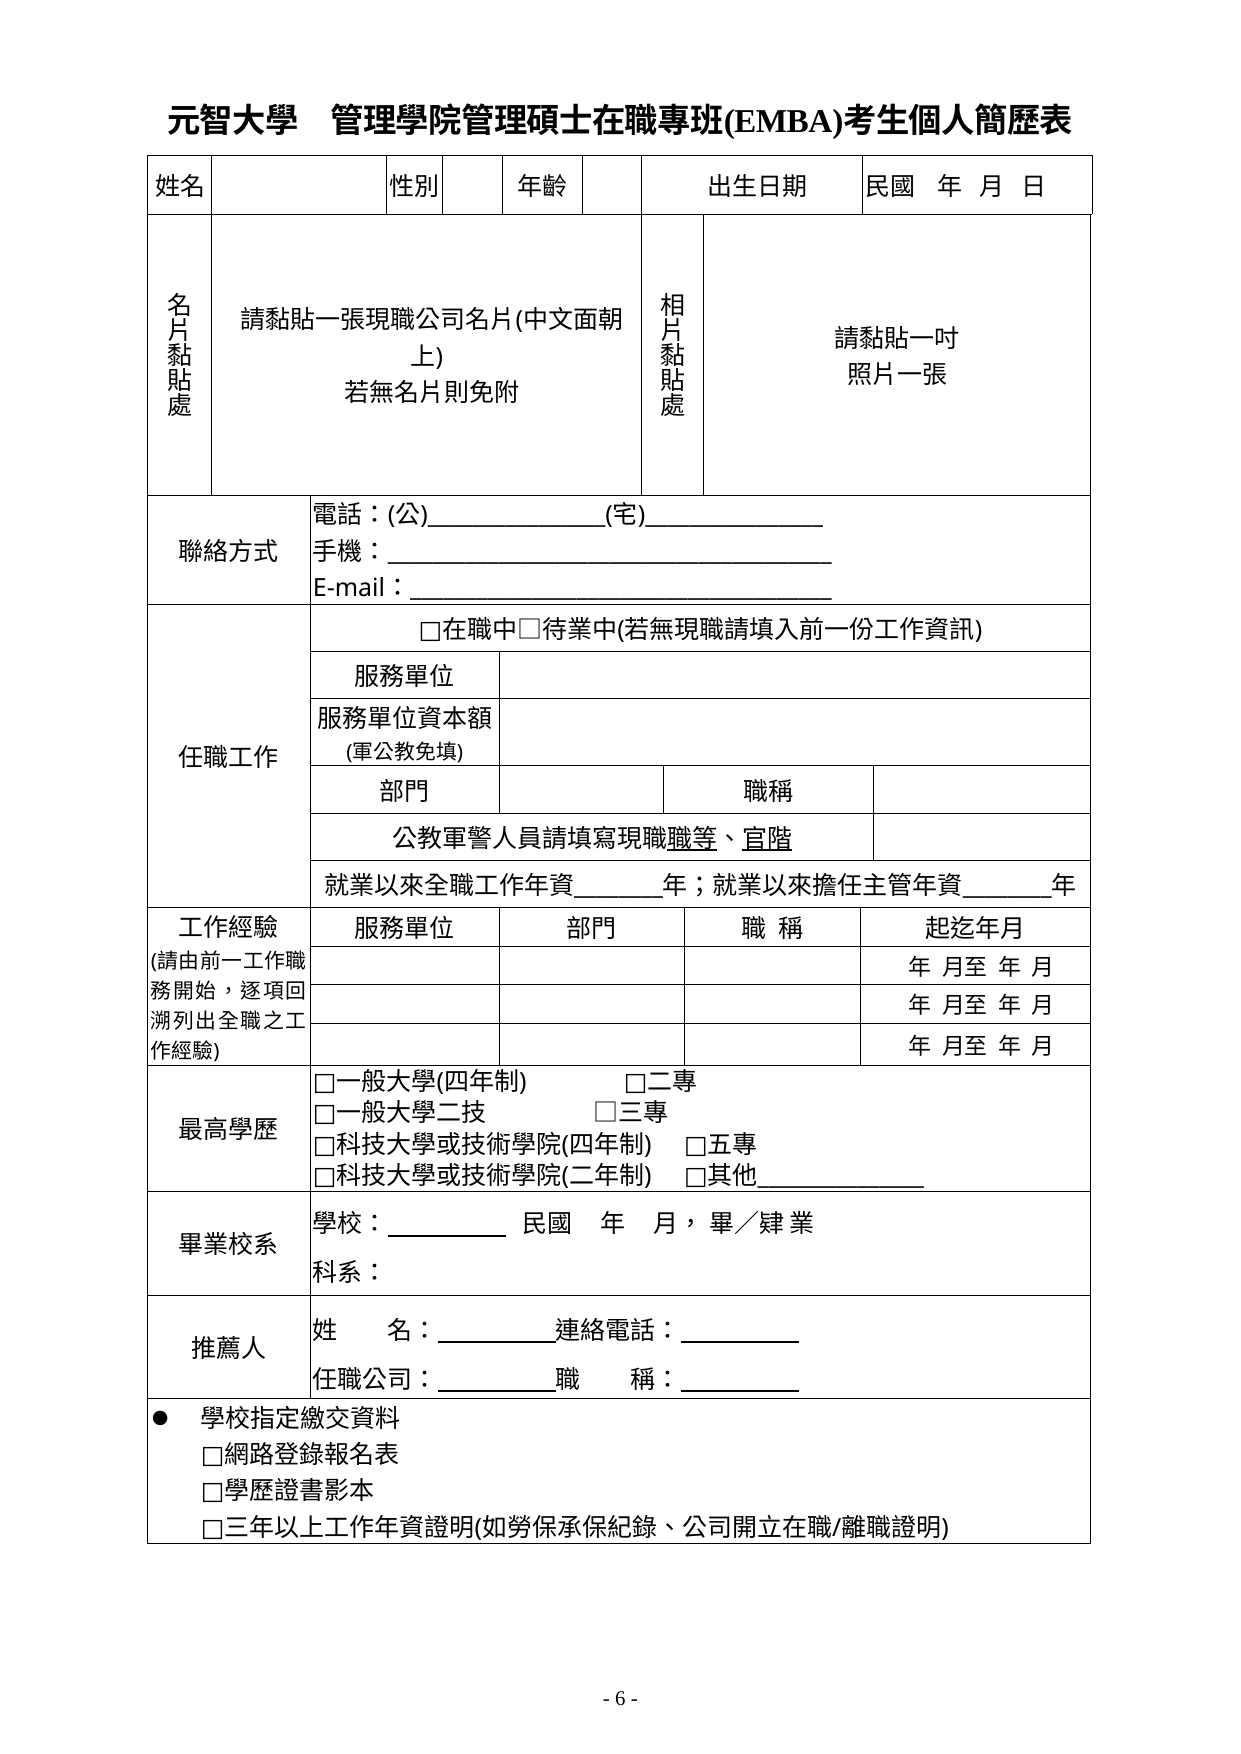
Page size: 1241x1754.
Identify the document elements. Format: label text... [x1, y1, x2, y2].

table_cell [685, 1024, 860, 1065]
table_cell [685, 985, 860, 1023]
table_cell 畢業校系 [148, 1192, 310, 1295]
table_cell [500, 1024, 684, 1065]
table_cell 起迄年月 [861, 908, 1090, 946]
table_cell 服務單位 [311, 908, 499, 946]
table_header 出生日期 [642, 156, 862, 214]
table_header 性別 [387, 156, 442, 214]
table_cell 名片黏貼處 [148, 215, 211, 494]
table_header [583, 156, 641, 214]
table_cell 職 稱 [685, 908, 860, 946]
table_cell 推薦人 [148, 1296, 310, 1398]
table_header 姓名 [148, 156, 211, 214]
table_cell 部門 [311, 766, 499, 813]
table_cell [500, 699, 1090, 765]
table_cell 就業以來全職工作年資________年；就業以來擔任主管年資________年 [311, 861, 1090, 907]
table_cell 任職工作 [148, 605, 310, 907]
table_cell [311, 985, 499, 1023]
table_cell [500, 985, 684, 1023]
table_cell 部門 [500, 908, 684, 946]
table_cell 相片黏貼處 [642, 215, 703, 494]
table_cell 公教軍警人員請填寫現職職等、官階 [311, 814, 873, 860]
table_cell □在職中□待業中(若無現職請填入前一份工作資訊) [311, 605, 1090, 651]
table_cell □一般大學(四年制) □二專 □一般大學二技 □三專 □科技大學或技術學院(四年制) □五專 □科技大學或技術學院(二年制) □其他_______________ [311, 1066, 1090, 1191]
table_cell 年 月至 年 月 [861, 947, 1090, 984]
table_header [212, 156, 386, 214]
table_cell [500, 766, 663, 813]
table_cell [311, 1024, 499, 1065]
table_cell 姓 名： 連絡電話： 任職公司： 職 稱： [311, 1296, 1090, 1398]
table_cell 年 月至 年 月 [861, 1024, 1090, 1065]
table_cell 電話：(公)________________(宅)________________ 手機：________________________________________ E-mail：______________________________________ [311, 496, 1090, 604]
table_header 年齡 [503, 156, 582, 214]
table_cell 請黏貼一張現職公司名片(中文面朝上) 若無名片則免附 [212, 215, 641, 494]
table_cell 服務單位 [311, 652, 499, 698]
table_cell 請黏貼一吋 照片一張 [704, 215, 1090, 494]
table_cell 聯絡方式 [148, 496, 310, 604]
table_cell 年 月至 年 月 [861, 985, 1090, 1023]
table_cell 學校： 民國 年 月， 畢／肄 業 科系： [311, 1192, 1090, 1295]
table_cell [311, 947, 499, 984]
table_cell [874, 766, 1090, 813]
table_cell 職稱 [664, 766, 873, 813]
text 元智大學 管理學院管理碩士在職專班(EMBA)考生個人簡歷表 [148, 94, 1092, 142]
table_cell [500, 947, 684, 984]
table_cell 工作經驗 (請由前一工作職務開始，逐項回溯列出全職之工作經驗) [148, 908, 310, 1065]
table_cell [874, 814, 1090, 860]
table_cell [685, 947, 860, 984]
table_cell [500, 652, 1090, 698]
table_header [443, 156, 502, 214]
table_header 民國 年 月 日 [863, 156, 1092, 214]
table_cell 最高學歷 [148, 1066, 310, 1191]
table_cell 服務單位資本額 (軍公教免填) [311, 699, 499, 765]
table_cell 學校指定繳交資料 □網路登錄報名表 □學歷證書影本 □三年以上工作年資證明(如勞保承保紀錄、公司開立在職/離職證明) [148, 1399, 1090, 1543]
